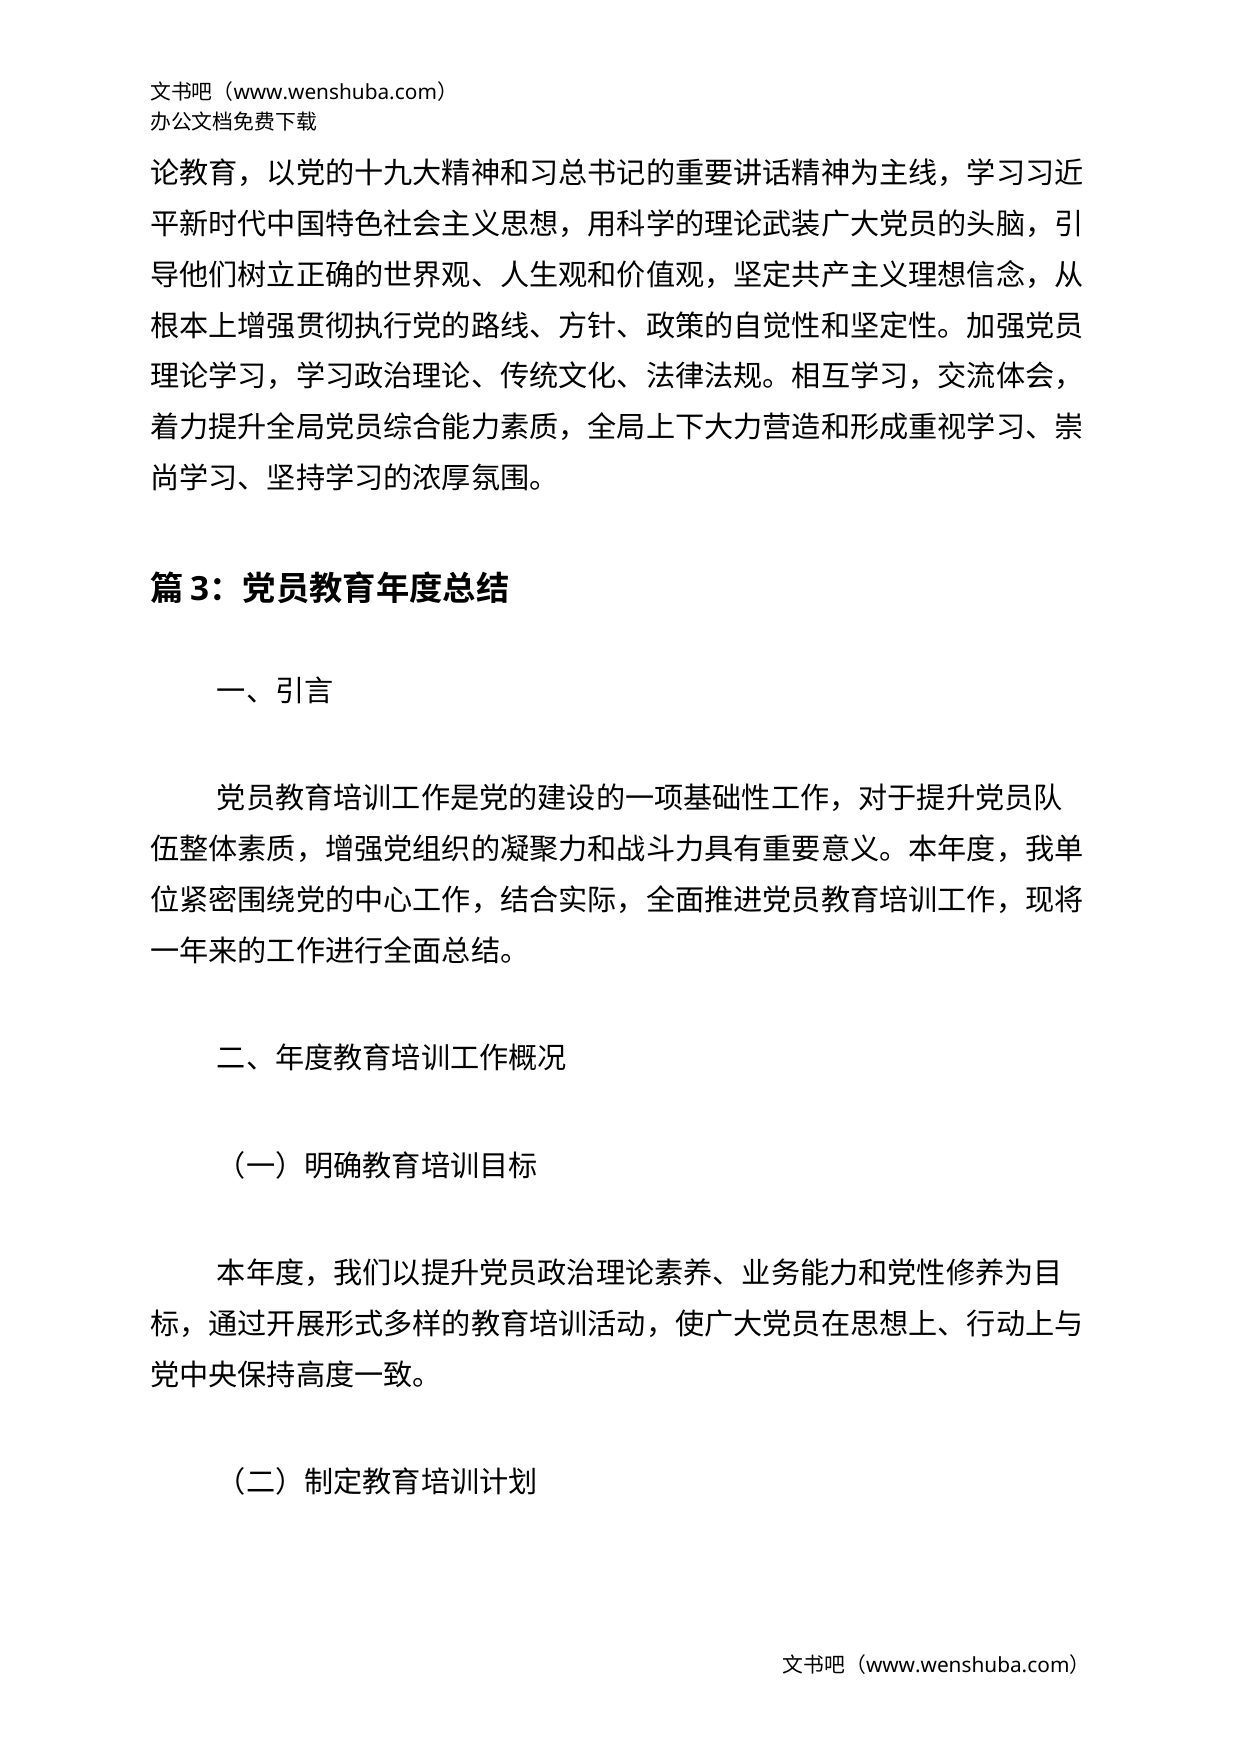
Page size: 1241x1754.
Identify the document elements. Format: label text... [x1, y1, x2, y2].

text 二、年度教育培训工作概况 [150, 1035, 1090, 1077]
text 党员教育培训工作是党的建设的一项基础性工作，对于提升党员队伍整体素质，增强党组织的凝聚力和战斗力具有重要意义。本年度，我单位紧密围绕党的中心工作，结合实际，全面推进党员教育培训工作，现将一年来的工作进行全面总结。 [150, 775, 1090, 969]
text 篇3：党员教育年度总结 [150, 562, 1090, 610]
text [150, 150, 1090, 497]
text （二）制定教育培训计划 [150, 1459, 1090, 1501]
text 一、引言 [150, 667, 1090, 709]
text 本年度，我们以提升党员政治理论素养、业务能力和党性修养为目标，通过开展形式多样的教育培训活动，使广大党员在思想上、行动上与党中央保持高度一致。 [150, 1250, 1090, 1394]
text （一）明确教育培训目标 [150, 1142, 1090, 1184]
